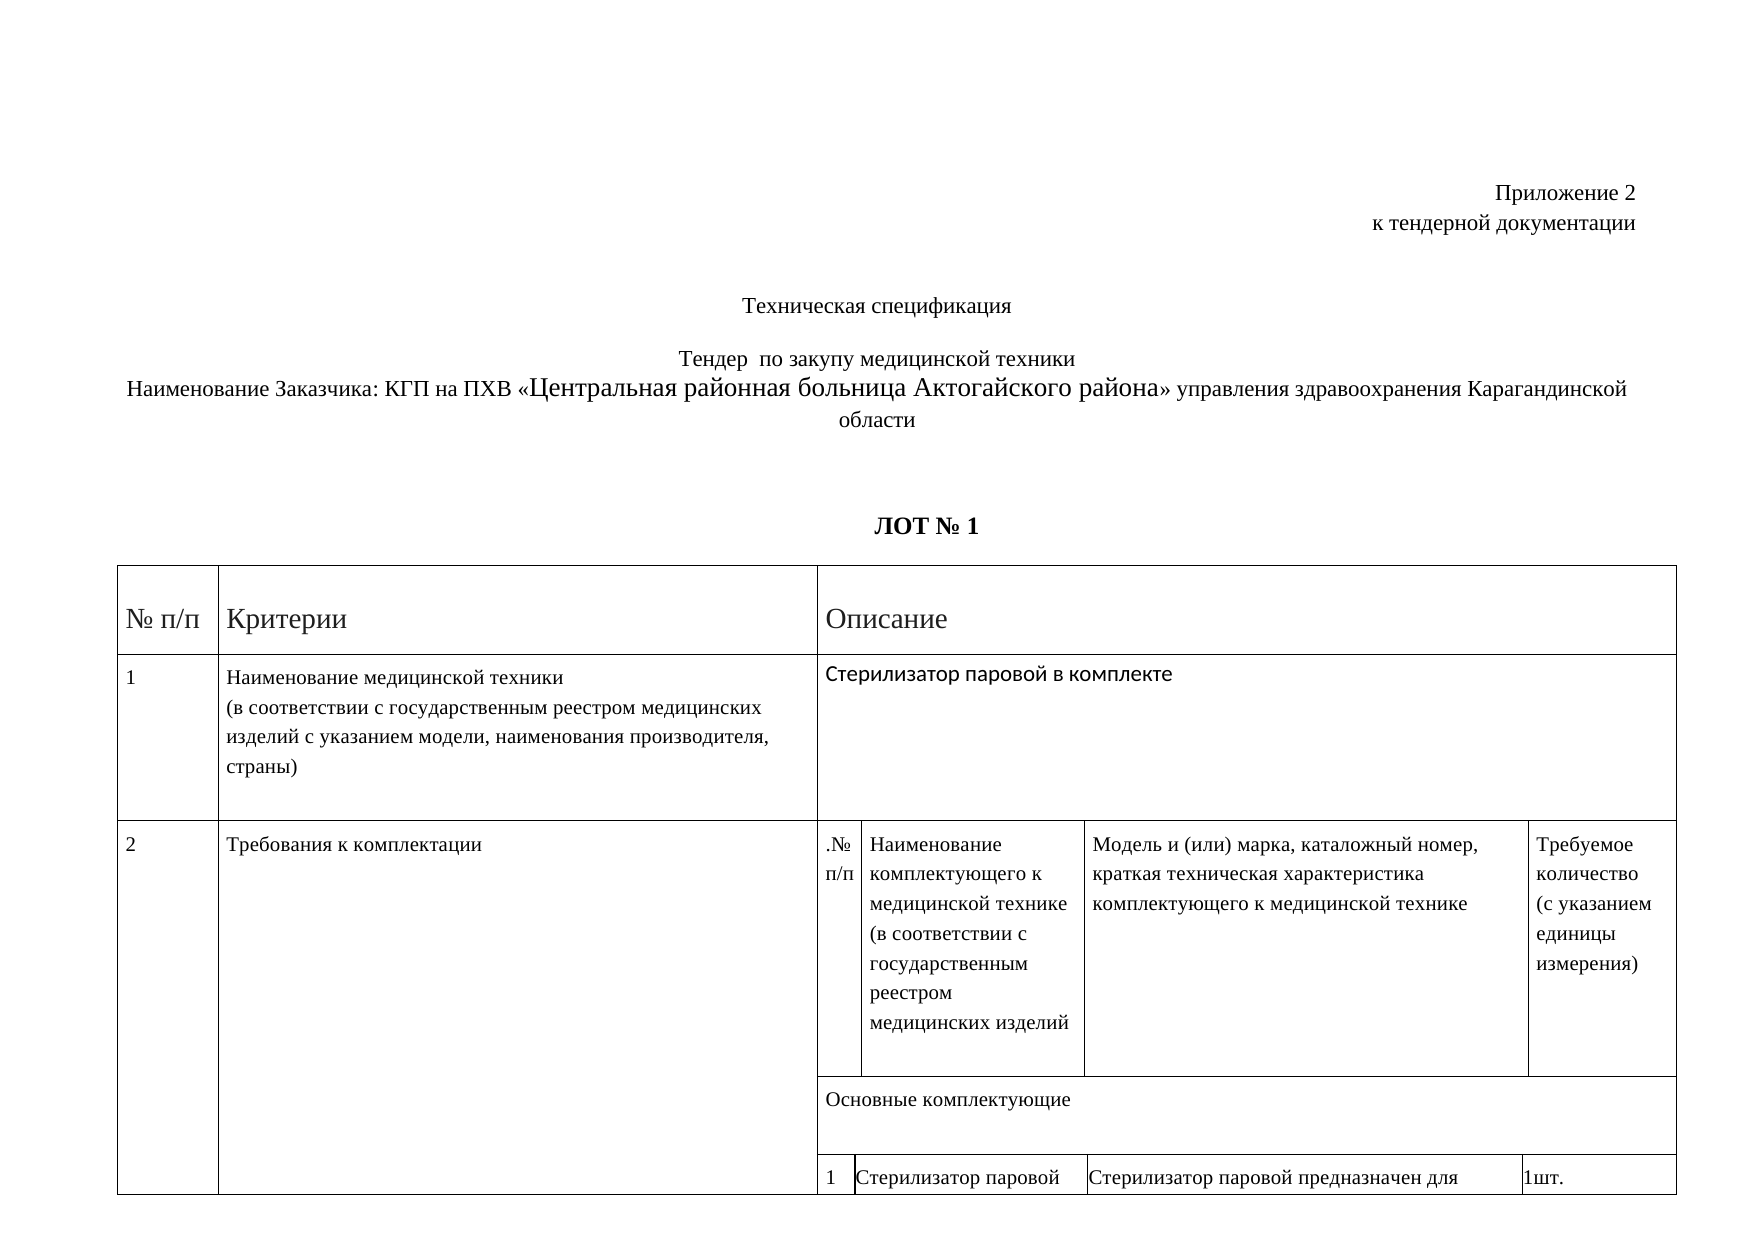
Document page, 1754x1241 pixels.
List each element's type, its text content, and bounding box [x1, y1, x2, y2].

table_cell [856, 1155, 1087, 1194]
table_cell 1 [818, 1155, 854, 1194]
table_cell Стерилизатор паровой в комплекте [818, 655, 1676, 820]
table_cell Наименование медицинской техники (в соответствии с государственным реестром медицинских изделий с указанием модели, наименования производителя, страны) [219, 655, 817, 820]
table_cell 2 [118, 821, 218, 1194]
table_header Критерии [219, 566, 817, 654]
table_cell Основные комплектующие [818, 1077, 1676, 1154]
text Наименование Заказчика: КГП на ПХВ «Центральная районная больница Актогайского района» управления здравоохранения Карагандинской области [118, 371, 1636, 433]
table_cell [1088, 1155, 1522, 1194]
table_cell 1шт. [1523, 1155, 1676, 1194]
text Тендер по закупу медицинской техники [118, 345, 1636, 371]
table_cell .№ п/п [818, 821, 861, 1076]
text ЛОТ № 1 [118, 511, 1636, 540]
text к тендерной документации [118, 209, 1636, 236]
text Техническая спецификация [118, 292, 1636, 319]
table_cell Модель и (или) марка, каталожный номер, краткая техническая характеристика комплектующего к медицинской технике [1085, 821, 1528, 1076]
table_cell Требуемое количество (с указанием единицы измерения) [1529, 821, 1676, 1076]
table_cell Требования к комплектации [219, 821, 817, 1194]
table_header № п/п [118, 566, 218, 654]
text Приложение 2 [118, 179, 1636, 206]
table_cell 1 [118, 655, 218, 820]
table_header Описание [818, 566, 1676, 654]
table_cell Наименование комплектующего к медицинской технике (в соответствии с государственным реестром медицинских изделий [862, 821, 1084, 1076]
